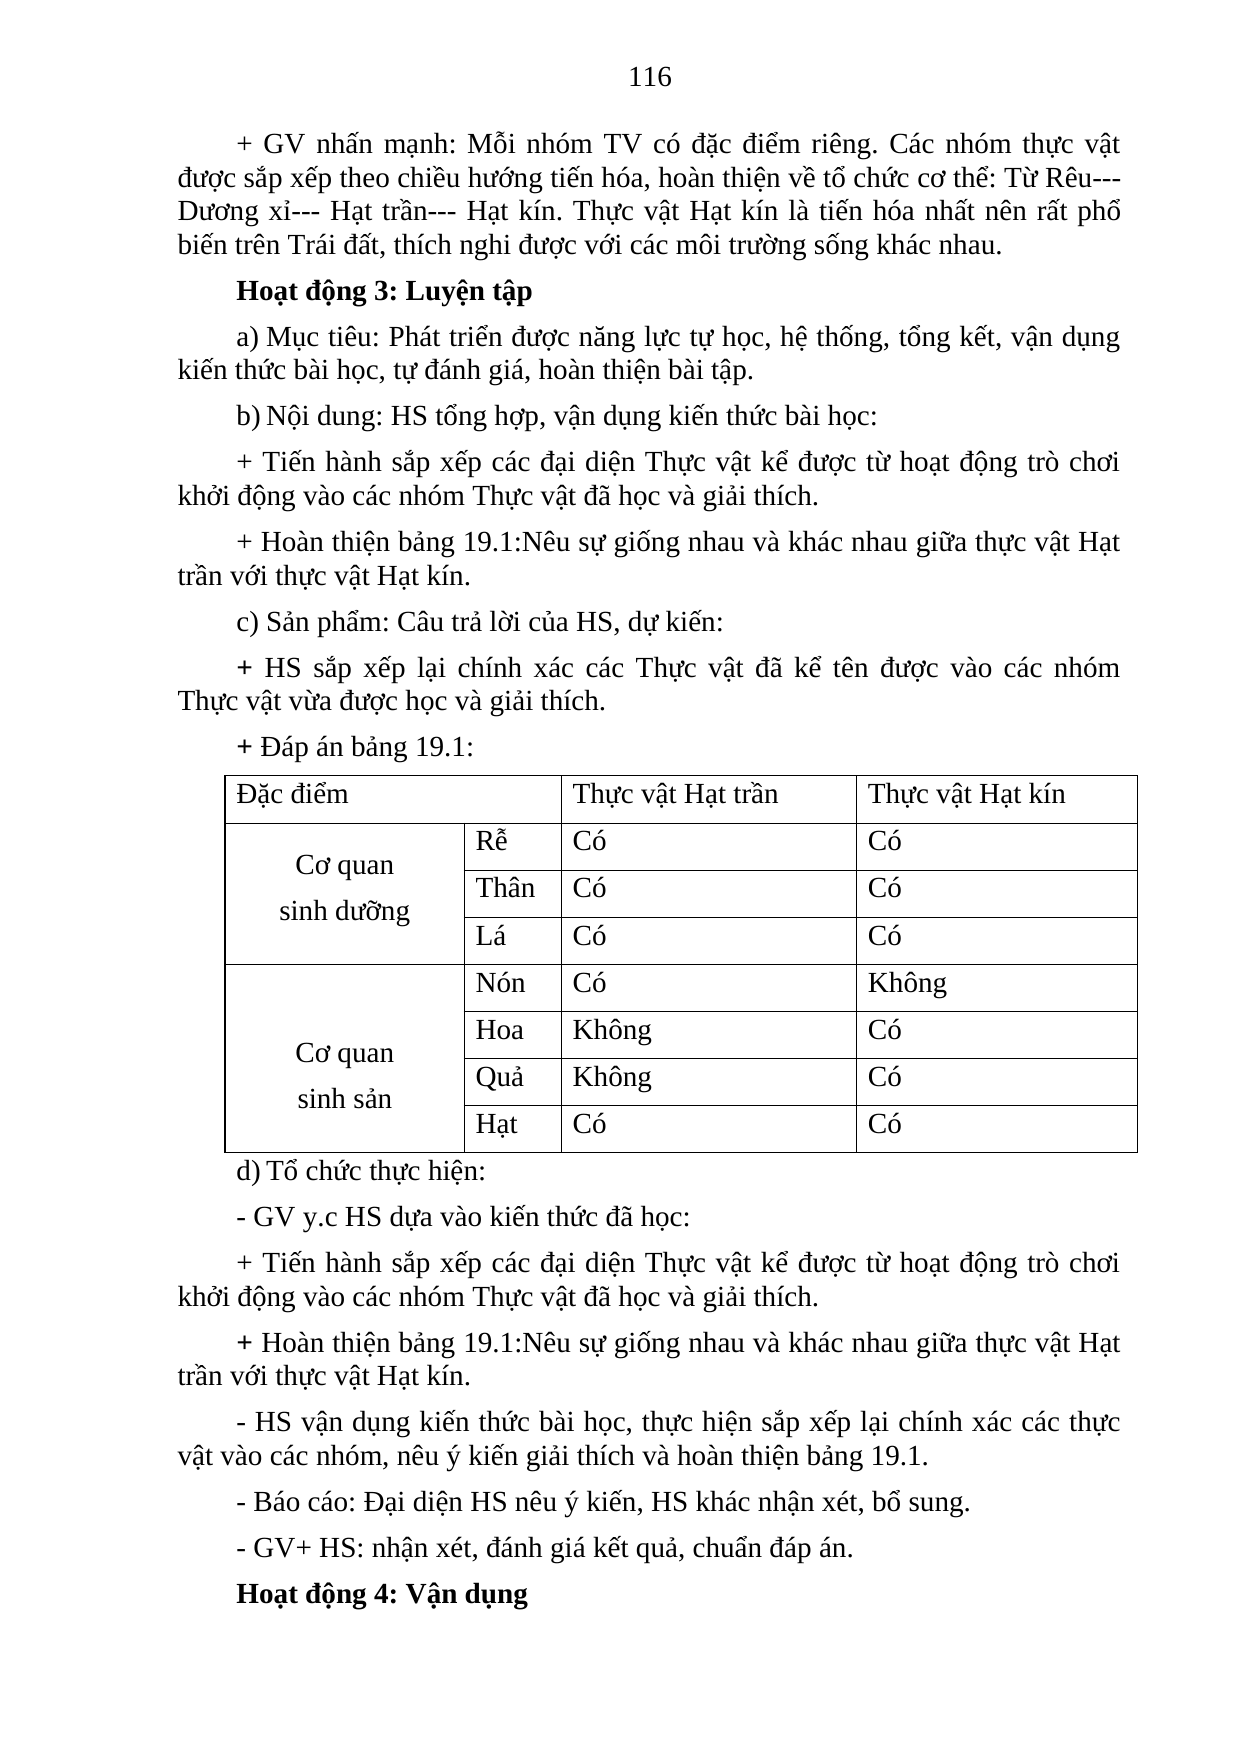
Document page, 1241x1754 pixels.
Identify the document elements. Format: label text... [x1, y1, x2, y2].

table_cell Có [562, 1106, 856, 1152]
text + Tiến hành sắp xếp các đại diện Thực vật kể được từ hoạt động trò chơi khởi động vào các nhóm Thực vật đã học và giải thích. [177, 1245, 1122, 1312]
text + Hoàn thiện bảng 19.1:Nêu sự giống nhau và khác nhau giữa thực vật Hạt trần với thực vật Hạt kín. [177, 524, 1122, 591]
text - Báo cáo: Đại diện HS nêu ý kiến, HS khác nhận xét, bổ sung. [177, 1484, 1122, 1517]
table_cell Cơ quan sinh dưỡng [226, 824, 464, 964]
table_cell Không [562, 1059, 856, 1105]
text - GV+ HS: nhận xét, đánh giá kết quả, chuẩn đáp án. [177, 1530, 1122, 1563]
text + HS sắp xếp lại chính xác các Thực vật đã kể tên được vào các nhóm Thực vật vừa được học và giải thích. [177, 650, 1122, 717]
table_cell Lá [465, 918, 561, 964]
table_header Đặc điểm [226, 776, 561, 822]
table_cell Hoa [465, 1012, 561, 1058]
table_cell Cơ quan sinh sản [226, 965, 464, 1152]
table_cell Hạt [465, 1106, 561, 1152]
list Tổ chức thực hiện: [177, 1153, 1122, 1187]
table_header Thực vật Hạt kín [857, 776, 1137, 822]
list Nội dung: HS tổng hợp, vận dụng kiến thức bài học: [177, 398, 1122, 432]
text Hoạt động 3: Luyện tập [207, 273, 1122, 306]
list Mục tiêu: Phát triển được năng lực tự học, hệ thống, tổng kết, vận dụng kiến thức bài học, tự đánh giá, hoàn thiện bài tập. [177, 319, 1122, 386]
list Sản phẩm: Câu trả lời của HS, dự kiến: [177, 604, 1122, 637]
text + Hoàn thiện bảng 19.1:Nêu sự giống nhau và khác nhau giữa thực vật Hạt trần với thực vật Hạt kín. [177, 1325, 1122, 1392]
table_cell Có [857, 1059, 1137, 1105]
table_cell Nón [465, 965, 561, 1011]
text - GV y.c HS dựa vào kiến thức đã học: [177, 1199, 1122, 1233]
text Hoạt động 4: Vận dụng [177, 1576, 1122, 1609]
text + Tiến hành sắp xếp các đại diện Thực vật kể được từ hoạt động trò chơi khởi động vào các nhóm Thực vật đã học và giải thích. [177, 444, 1122, 512]
text + Đáp án bảng 19.1: [177, 729, 1122, 763]
table_cell Rễ [465, 824, 561, 869]
table_cell Có [857, 918, 1137, 964]
table_cell Không [562, 1012, 856, 1058]
text + GV nhấn mạnh: Mỗi nhóm TV có đặc điểm riêng. Các nhóm thực vật được sắp xếp theo chiều hướng tiến hóa, hoàn thiện về tổ chức cơ thể: Từ Rêu--- Dương xỉ--- Hạt trần--- Hạt kín. Thực vật Hạt kín là tiến hóa nhất nên rất phổ biến trên Trái đất, thích nghi được với các môi trường sống khác nhau. [177, 126, 1122, 260]
table_header Thực vật Hạt trần [562, 776, 856, 822]
table_cell Thân [465, 871, 561, 917]
table_cell Có [562, 871, 856, 917]
table_cell Có [562, 824, 856, 869]
table_cell Có [857, 1012, 1137, 1058]
table_cell Có [857, 871, 1137, 917]
table_cell Có [857, 824, 1137, 869]
table_cell Quả [465, 1059, 561, 1105]
table_cell Có [857, 1106, 1137, 1152]
table_cell Có [562, 965, 856, 1011]
text - HS vận dụng kiến thức bài học, thực hiện sắp xếp lại chính xác các thực vật vào các nhóm, nêu ý kiến giải thích và hoàn thiện bảng 19.1. [177, 1404, 1122, 1471]
table_cell Có [562, 918, 856, 964]
table_cell Không [857, 965, 1137, 1011]
